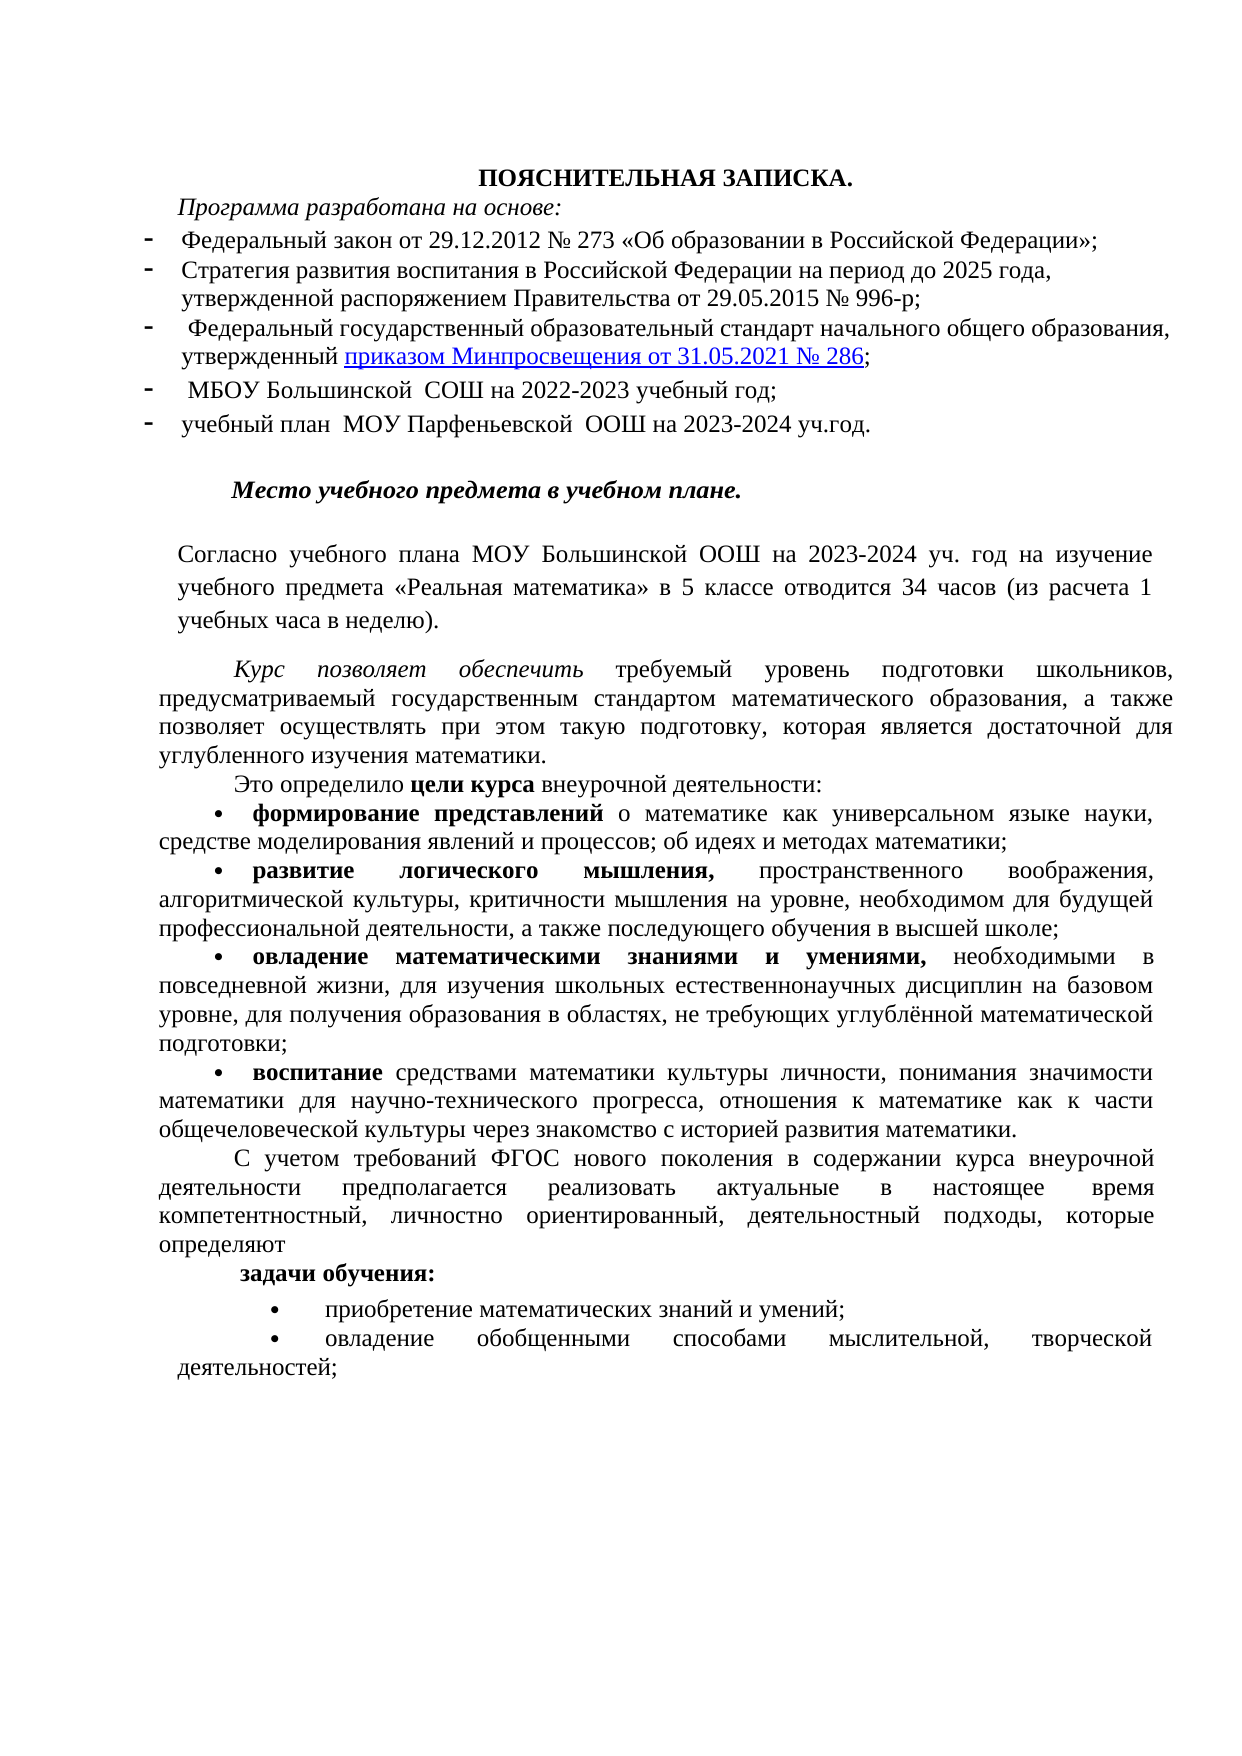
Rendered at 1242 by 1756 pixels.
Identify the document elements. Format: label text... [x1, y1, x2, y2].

list Стратегия развития воспитания в Российской Федерации на период до 2025 года, утвержденной распоряжением Правительства от 29.05.2015 № 996-р; [144, 256, 1052, 312]
list развитие логического мышления, пространственного воображения, алгоритмической культуры, критичности мышления на уровне, необходимом для будущей профессиональной деятельности, а также последующего обучения в высшей школе; [158, 855, 1154, 941]
list Федеральный государственный образовательный стандарт начального общего образования, утвержденный приказом Минпросвещения от 31.05.2021 № 286; [144, 313, 1171, 370]
list воспитание средствами математики культуры личности, понимания значимости математики для научно-технического прогресса, отношения к математике как к части общечеловеческой культуры через знакомство с историей развития математики. [158, 1057, 1153, 1143]
text Курс позволяет обеспечить требуемый уровень подготовки школьников, предусматриваемый государственным стандартом математического образования, а также позволяет осуществлять при этом такую подготовку, которая является достаточной для углубленного изучения математики. [158, 654, 1173, 769]
list овладение обобщенными способами мыслительной, творческой деятельностей; [177, 1323, 1153, 1381]
list учебный план МОУ Парфеньевской ООШ на 2023-2024 уч.год. [144, 405, 1225, 440]
subtitle ПОЯСНИТЕЛЬНАЯ ЗАПИСКА. [244, 164, 1087, 193]
list МБОУ Большинской СОШ на 2022-2023 учебный год; [144, 370, 1225, 405]
list формирование представлений о математике как универсальном языке науки, средстве моделирования явлений и процессов; об идеях и методах математики; [158, 798, 1153, 855]
text С учетом требований ФГОС нового поколения в содержании курса внеурочной деятельности предполагается реализовать актуальные в настоящее время компетентностный, личностно ориентированный, деятельностный подходы, которые определяют [158, 1143, 1154, 1258]
text Программа разработана на основе: [177, 193, 1225, 221]
list овладение математическими знаниями и умениями, необходимыми в повседневной жизни, для изучения школьных естественнонаучных дисциплин на базовом уровне, для получения образования в областях, не требующих углублённой математической подготовки; [158, 941, 1154, 1056]
text Это определило цели курса внеурочной деятельности: [233, 769, 1225, 798]
subtitle Место учебного предмета в учебном плане. [231, 475, 1225, 504]
list приобретение математических знаний и умений; [271, 1294, 1225, 1323]
text Согласно учебного плана МОУ Большинской ООШ на 2023-2024 уч. год на изучение учебного предмета «Реальная математика» в 5 классе отводится 34 часов (из расчета 1 учебных часа в неделю). [177, 539, 1154, 634]
subtitle задачи обучения: [240, 1258, 1225, 1287]
list Федеральный закон от 29.12.2012 № 273 «Об образовании в Российской Федерации»; [144, 221, 1225, 256]
